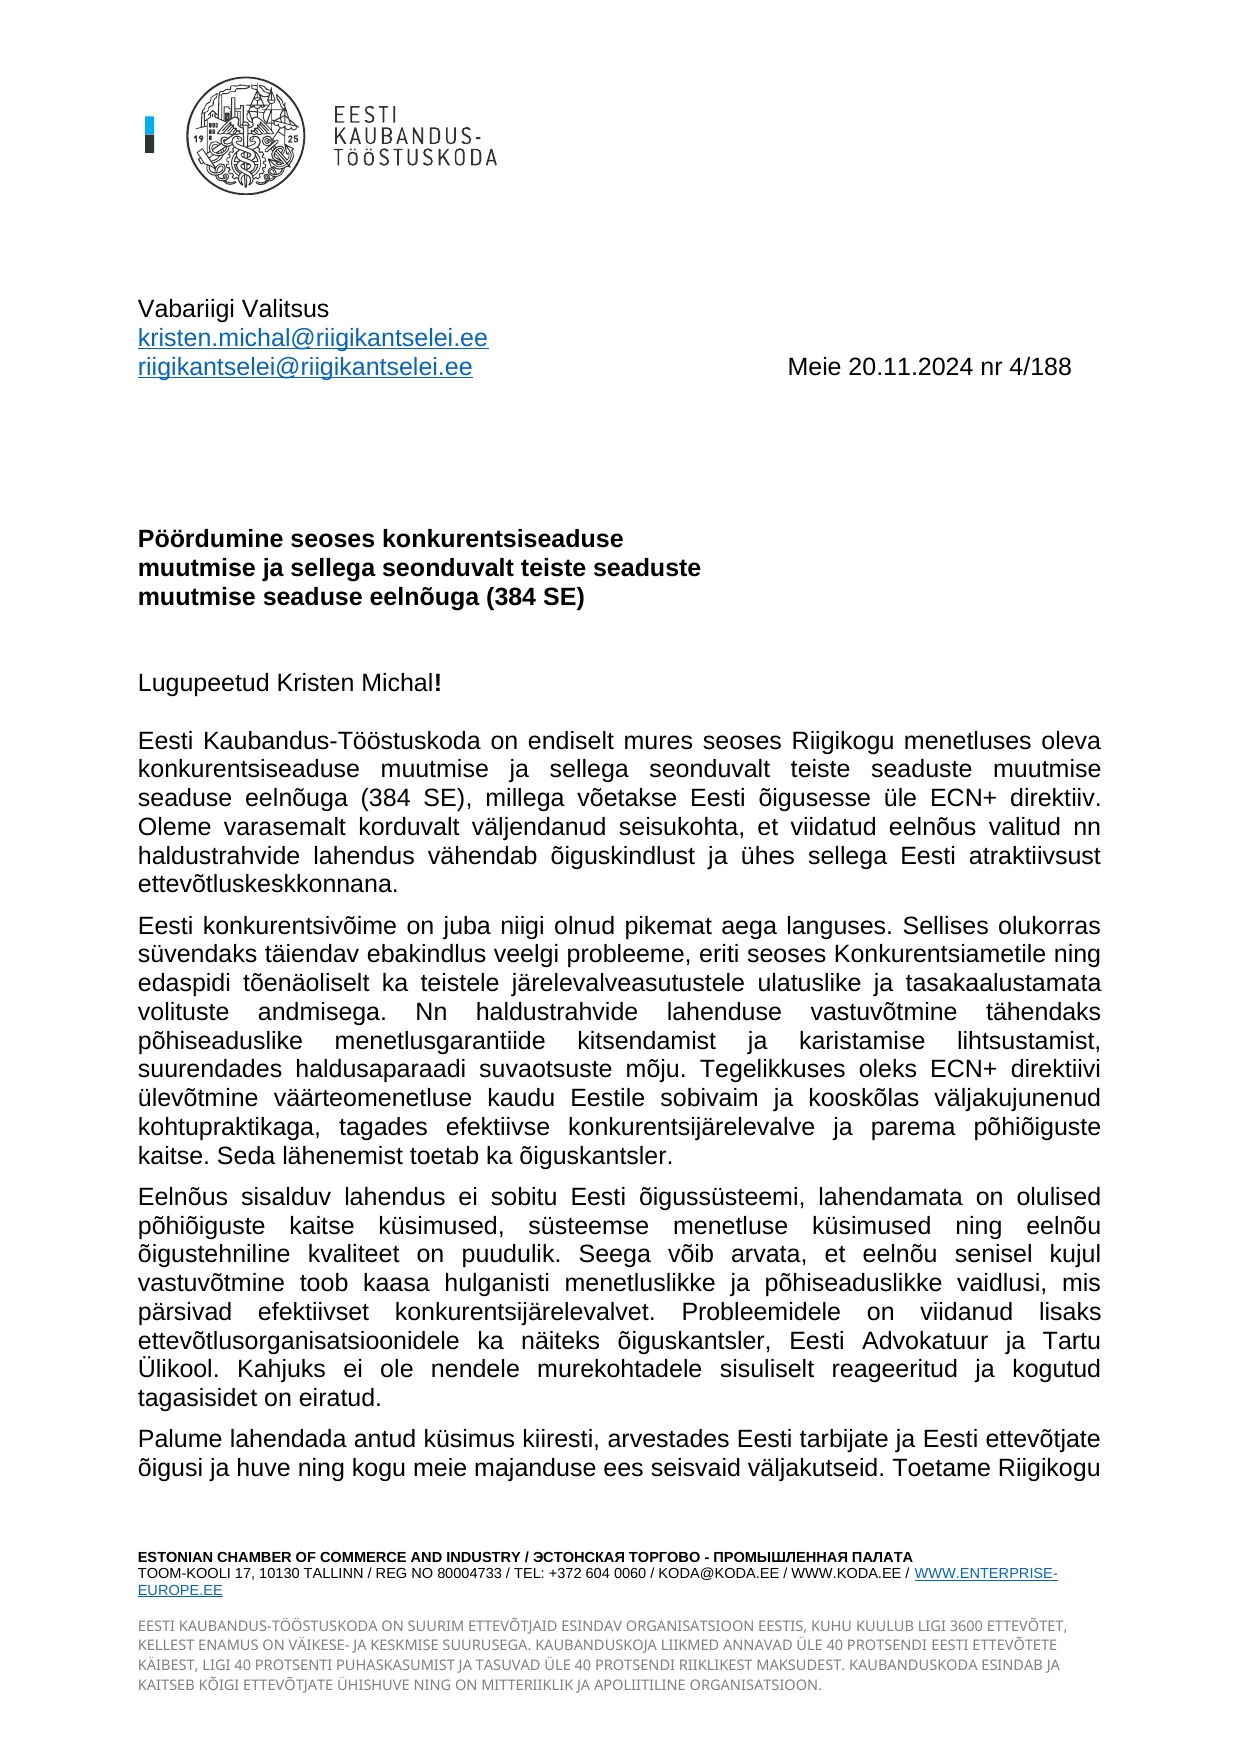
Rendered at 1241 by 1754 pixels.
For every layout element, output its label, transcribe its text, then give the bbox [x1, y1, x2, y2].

text Pöördumine seoses konkurentsiseaduse [138, 524, 1103, 553]
text Lugupeetud Kristen Michal! [138, 668, 1103, 697]
text muutmise seaduse eelnõuga (384 SE) [138, 582, 1103, 611]
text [138, 1424, 1103, 1482]
text Eelnõus sisalduv lahendus ei sobitu Eesti õigussüsteemi, lahendamata on olulised põhiõiguste kaitse küsimused, süsteemse menetluse küsimused ning eelnõu õigustehniline kvaliteet on puudulik. Seega võib arvata, et eelnõu senisel kujul vastuvõtmine toob kaasa hulganisti menetluslikke ja põhiseaduslikke vaidlusi, mis pärsivad efektiivset konkurentsijärelevalvet. Probleemidele on viidanud lisaks ettevõtlusorganisatsioonidele ka näiteks õiguskantsler, Eesti Advokatuur ja Tartu Ülikool. Kahjuks ei ole nendele murekohtadele sisuliselt reageeritud ja kogutud tagasisidet on eiratud. [138, 1182, 1103, 1412]
text Vabariigi Valitsus [138, 294, 1103, 323]
text muutmise ja sellega seonduvalt teiste seaduste [138, 553, 1103, 582]
text Eesti Kaubandus-Tööstuskoda on endiselt mures seoses Riigikogu menetluses oleva konkurentsiseaduse muutmise ja sellega seonduvalt teiste seaduste muutmise seaduse eelnõuga (384 SE), millega võetakse Eesti õigusesse üle ECN+ direktiiv. Oleme varasemalt korduvalt väljendanud seisukohta, et viidatud eelnõus valitud nn haldustrahvide lahendus vähendab õiguskindlust ja ühes sellega Eesti atraktiivsust ettevõtluskeskkonnana. [138, 726, 1103, 898]
text Eesti konkurentsivõime on juba niigi olnud pikemat aega languses. Sellises olukorras süvendaks täiendav ebakindlus veelgi probleeme, eriti seoses Konkurentsiametile ning edaspidi tõenäoliselt ka teistele järelevalveasutustele ulatuslike ja tasakaalustamata volituste andmisega. Nn haldustrahvide lahenduse vastuvõtmine tähendaks põhiseaduslike menetlusgarantiide kitsendamist ja karistamise lihtsustamist, suurendades haldusaparaadi suvaotsuste mõju. Tegelikkuses oleks ECN+ direktiivi ülevõtmine väärteomenetluse kaudu Eestile sobivaim ja kooskõlas väljakujunenud kohtupraktikaga, tagades efektiivse konkurentsijärelevalve ja parema põhiõiguste kaitse. Seda lähenemist toetab ka õiguskantsler. [138, 911, 1103, 1169]
text kristen.michal@riigikantselei.ee [138, 323, 1103, 352]
text riigikantselei@riigikantselei.ee Meie 20.11.2024 nr 4/188 [138, 352, 1103, 381]
